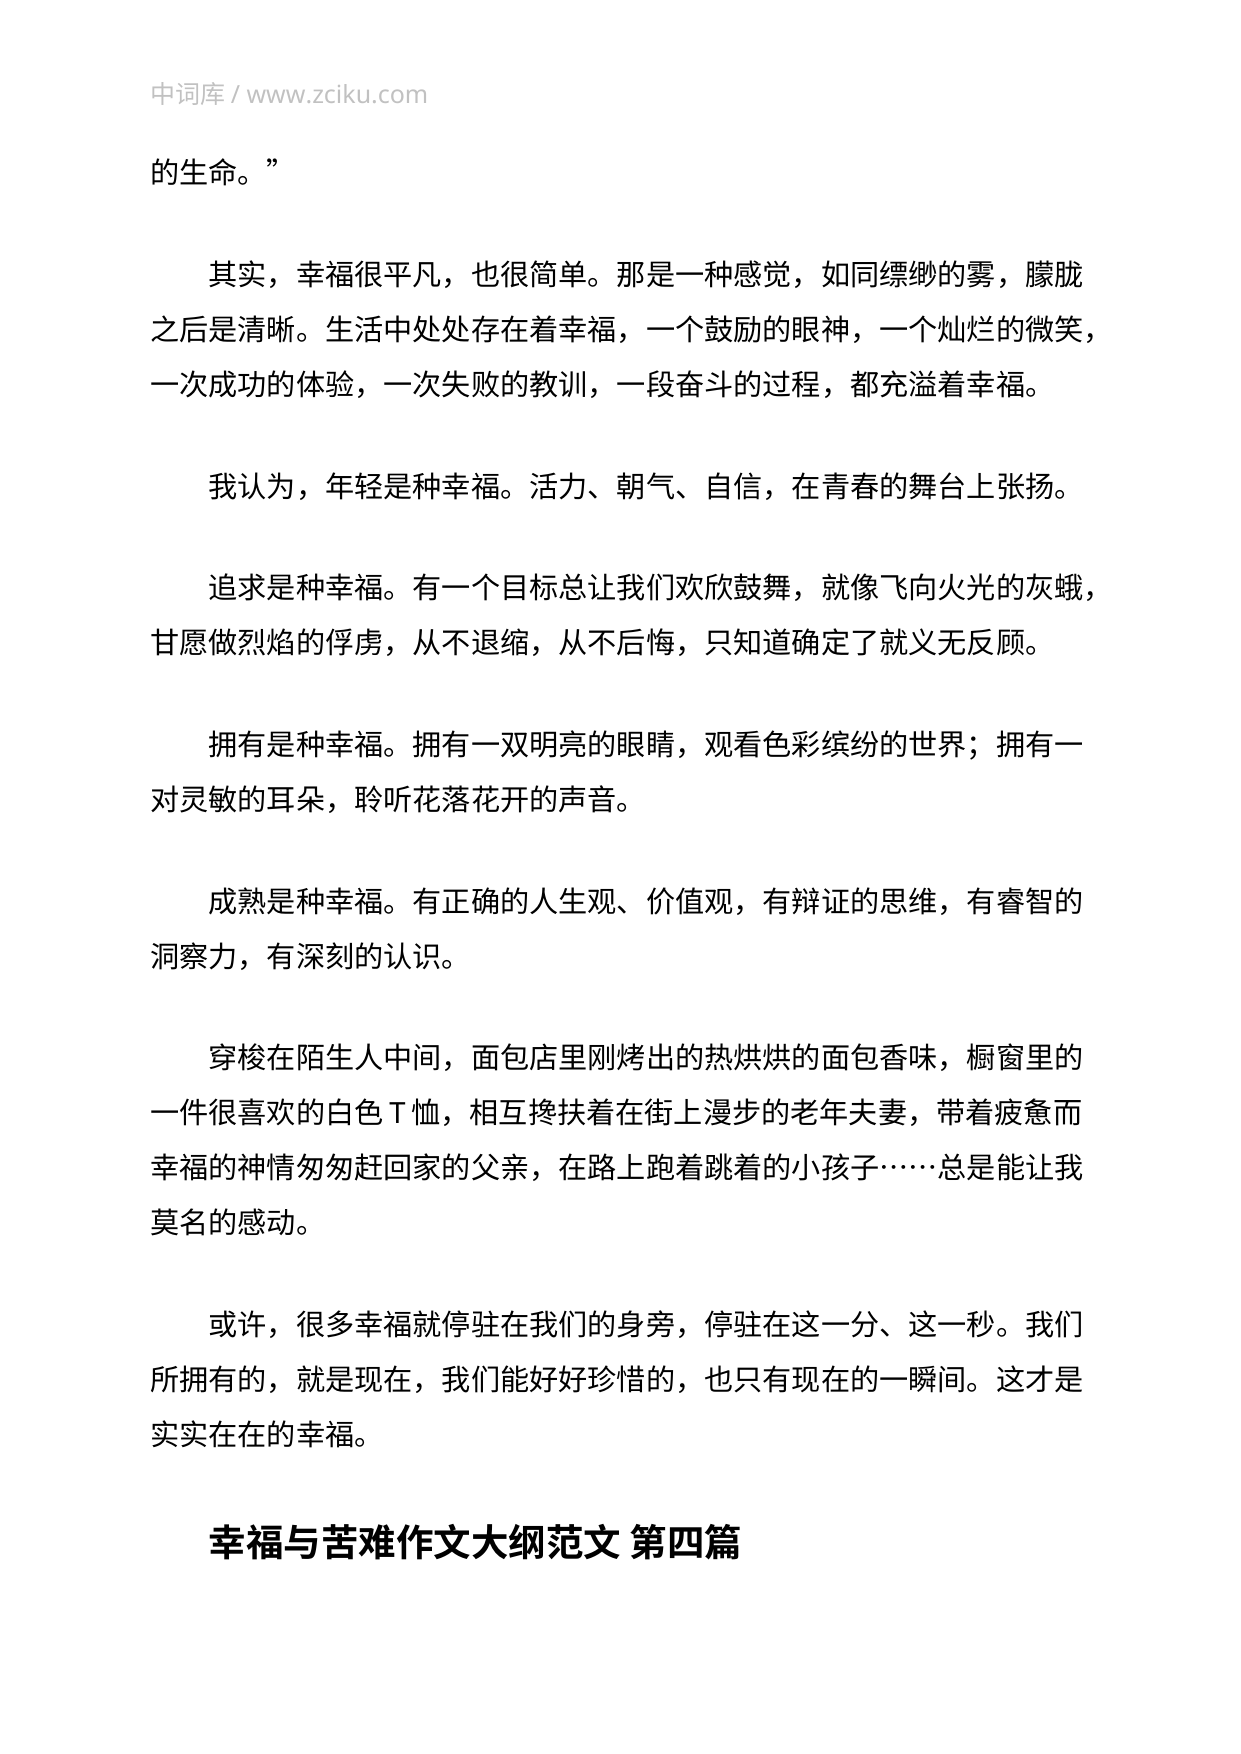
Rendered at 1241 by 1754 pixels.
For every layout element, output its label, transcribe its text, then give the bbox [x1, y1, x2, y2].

text 幸福与苦难作文大纲范文 第四篇 [150, 1513, 1090, 1567]
text 我认为，年轻是种幸福。活力、朝气、自信，在青春的舞台上张扬。 [150, 463, 1090, 506]
text 其实，幸福很平凡，也很简单。那是一种感觉，如同缥缈的雾，朦胧之后是清晰。生活中处处存在着幸福，一个鼓励的眼神，一个灿烂的微笑，一次成功的体验，一次失败的教训，一段奋斗的过程，都充溢着幸福。 [150, 252, 1090, 404]
text 或许，很多幸福就停驻在我们的身旁，停驻在这一分、这一秒。我们所拥有的，就是现在，我们能好好珍惜的，也只有现在的一瞬间。这才是实实在在的幸福。 [150, 1302, 1090, 1454]
text 追求是种幸福。有一个目标总让我们欢欣鼓舞，就像飞向火光的灰蛾，甘愿做烈焰的俘虏，从不退缩，从不后悔，只知道确定了就义无反顾。 [150, 565, 1090, 662]
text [150, 150, 1090, 192]
text 成熟是种幸福。有正确的人生观、价值观，有辩证的思维，有睿智的洞察力，有深刻的认识。 [150, 878, 1090, 976]
text 穿梭在陌生人中间，面包店里刚烤出的热烘烘的面包香味，橱窗里的一件很喜欢的白色T恤，相互搀扶着在街上漫步的老年夫妻，带着疲惫而幸福的神情匆匆赶回家的父亲，在路上跑着跳着的小孩子……总是能让我莫名的感动。 [150, 1035, 1090, 1242]
text 拥有是种幸福。拥有一双明亮的眼睛，观看色彩缤纷的世界；拥有一对灵敏的耳朵，聆听花落花开的声音。 [150, 722, 1090, 819]
